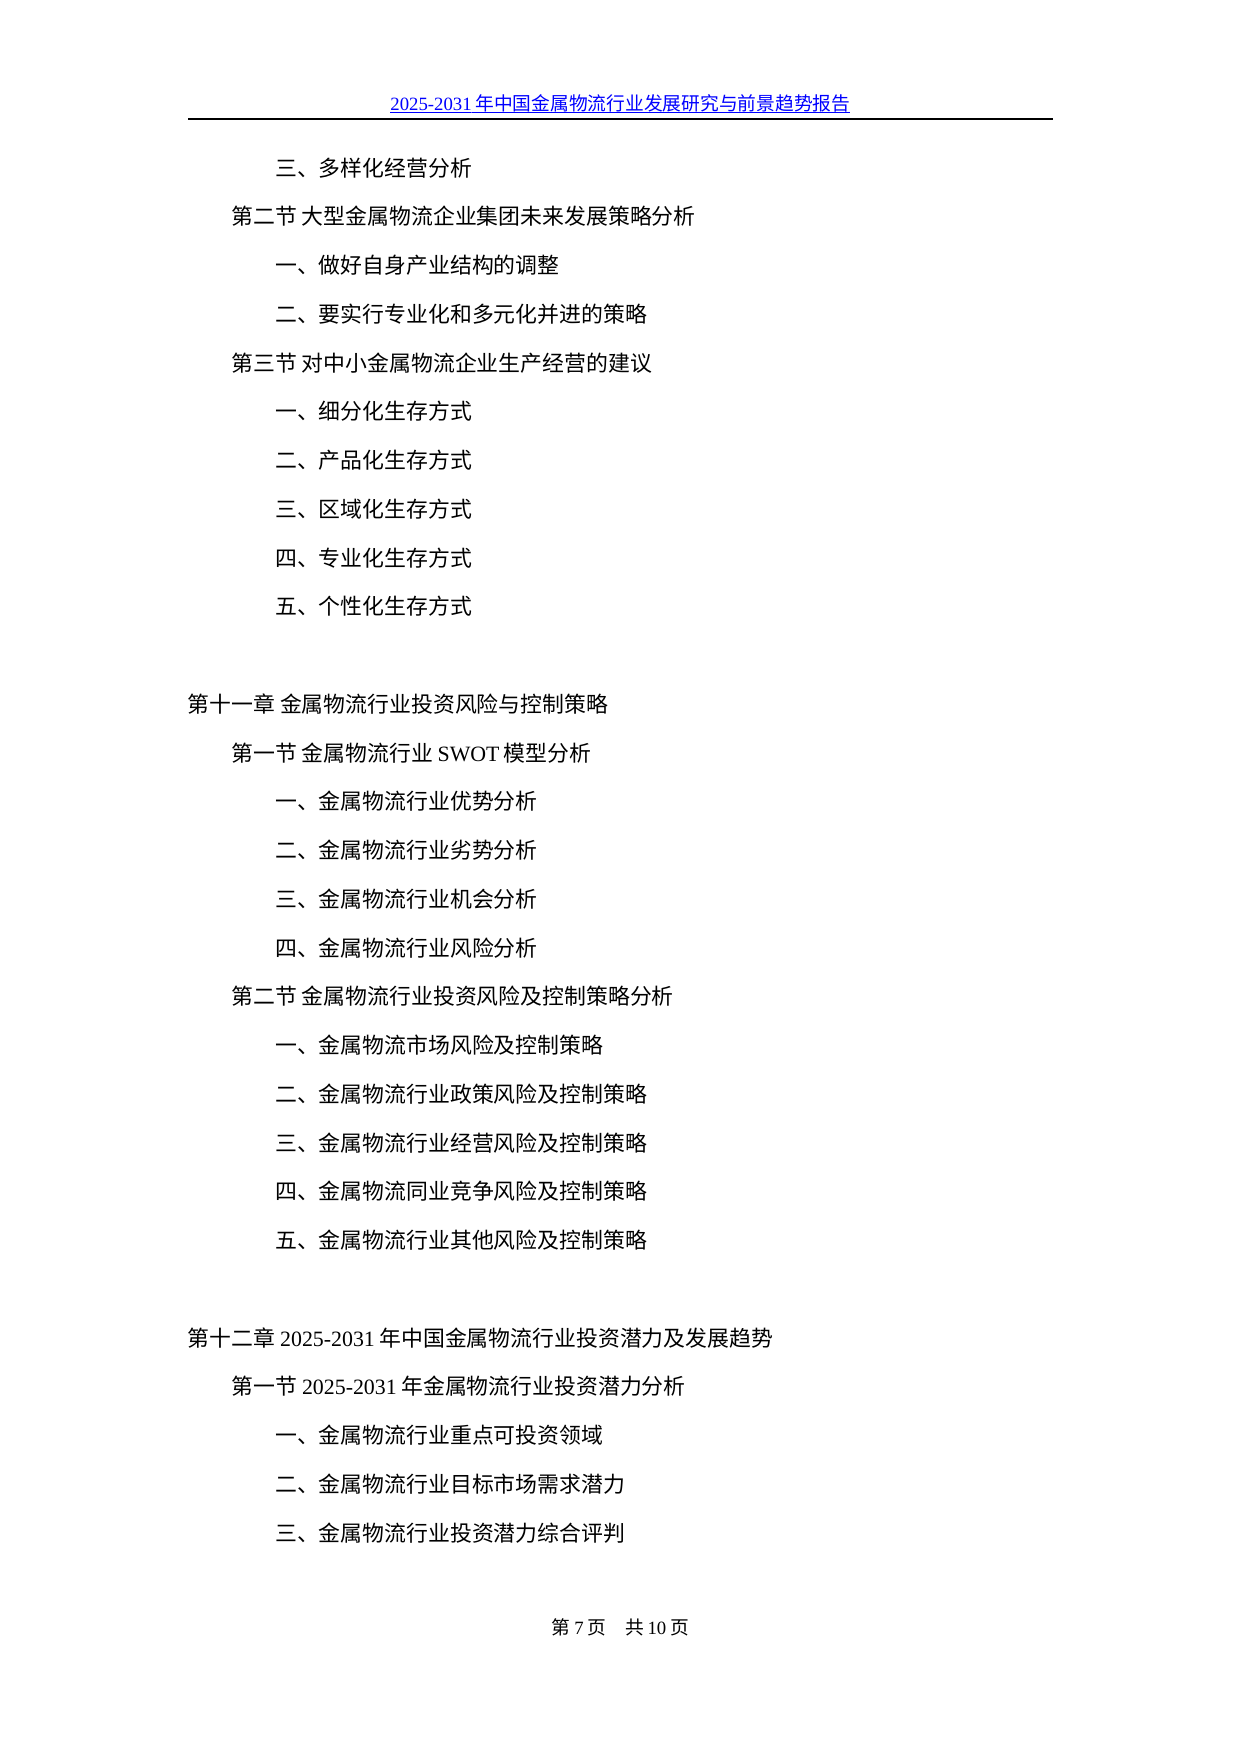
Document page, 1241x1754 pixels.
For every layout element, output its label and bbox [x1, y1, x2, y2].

text [187, 150, 1053, 1548]
